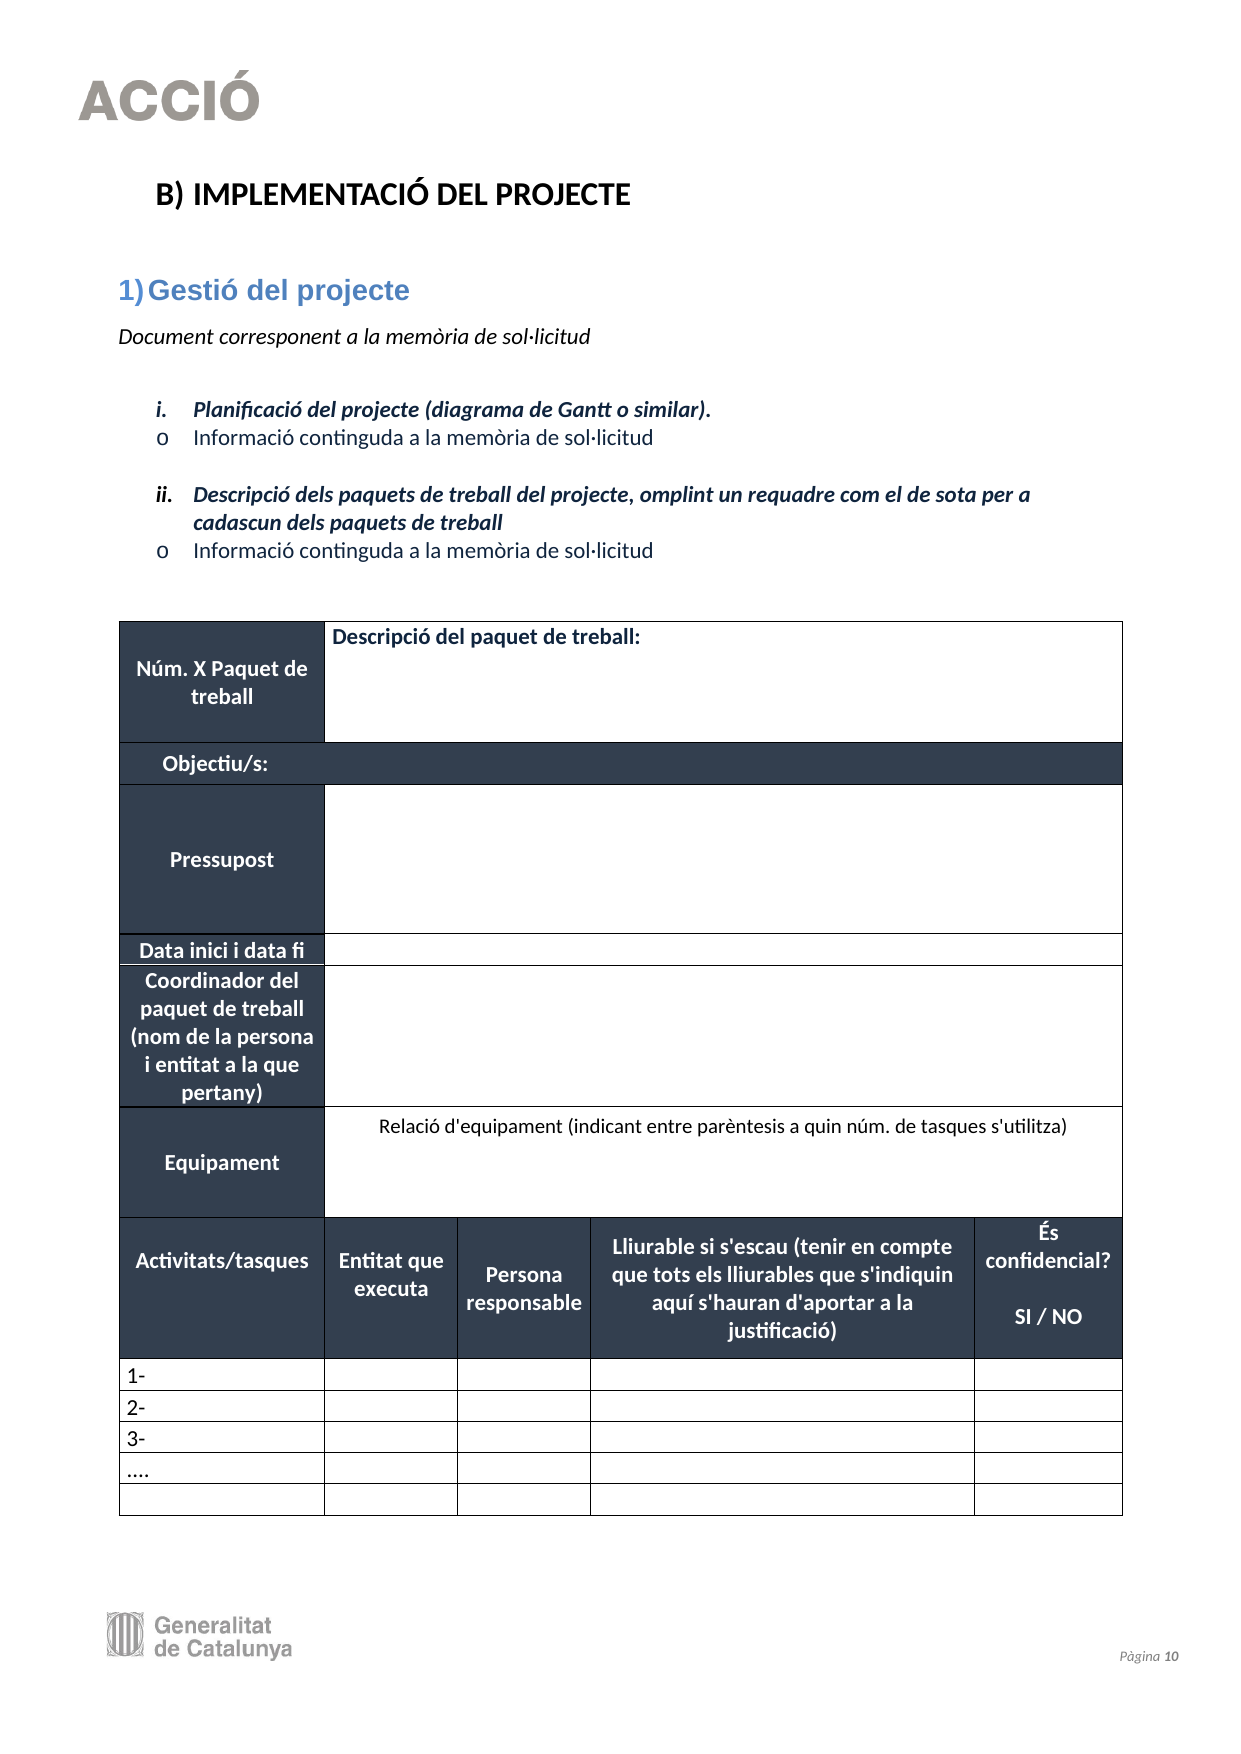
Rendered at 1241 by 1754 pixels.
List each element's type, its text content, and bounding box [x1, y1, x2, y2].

table_cell Pressupost [120, 785, 324, 933]
table_cell [325, 785, 1122, 933]
table_cell .... [120, 1453, 324, 1483]
picture [78, 70, 261, 133]
table_cell Objectiu/s: [120, 743, 1122, 784]
table_cell [458, 1484, 590, 1514]
table_cell [458, 1391, 590, 1421]
table_cell [975, 1484, 1122, 1514]
table_cell [325, 1453, 457, 1483]
table_header Núm. X Paquet de treball [120, 622, 324, 742]
list IMPLEMENTACIÓ DEL PROJECTE [155, 173, 1122, 213]
table_cell Entitat que executa [325, 1218, 457, 1358]
table_cell [975, 1391, 1122, 1421]
table_cell 1- [120, 1359, 324, 1389]
table_cell [458, 1359, 590, 1389]
table_cell Persona responsable [458, 1218, 590, 1358]
table_cell Equipament [120, 1108, 324, 1217]
table_cell [120, 1484, 324, 1514]
table_cell [325, 1484, 457, 1514]
table_header Descripció del paquet de treball: [325, 622, 1122, 742]
table_cell [975, 1359, 1122, 1389]
table_cell [325, 1359, 457, 1389]
table_cell [975, 1422, 1122, 1452]
list Planificació del projecte (diagrama de Gantt o similar). [156, 395, 1122, 423]
table_cell [591, 1453, 974, 1483]
table_cell És confidencial? SI / NO [975, 1218, 1122, 1358]
table_cell Data inici i data fi [120, 935, 324, 964]
table_cell [591, 1391, 974, 1421]
table_cell 2- [120, 1391, 324, 1421]
table_cell Relació d'equipament (indicant entre parèntesis a quin núm. de tasques s'utilitza) [325, 1107, 1122, 1217]
table_cell [325, 966, 1122, 1106]
table_cell 3- [120, 1422, 324, 1452]
list Informació continguda a la memòria de sol·licitud [156, 536, 1122, 565]
table_cell [325, 934, 1122, 964]
list Descripció dels paquets de treball del projecte, omplint un requadre com el de sota per a cadascun dels paquets de treball [156, 480, 1122, 536]
picture [106, 1612, 292, 1661]
list Informació continguda a la memòria de sol·licitud [156, 423, 1122, 452]
table_cell [591, 1422, 974, 1452]
table_cell [975, 1453, 1122, 1483]
table_cell [325, 1391, 457, 1421]
table_cell [591, 1359, 974, 1389]
table_cell [458, 1453, 590, 1483]
list Gestió del projecte [118, 273, 1122, 306]
table_cell [591, 1484, 974, 1514]
table_cell [458, 1422, 590, 1452]
text Document corresponent a la memòria de sol·licitud [118, 323, 1122, 350]
table_cell Activitats/tasques [120, 1218, 324, 1358]
table_cell Coordinador del paquet de treball (nom de la persona i entitat a la que pertany) [120, 966, 324, 1106]
table_cell Lliurable si s'escau (tenir en compte que tots els lliurables que s'indiquin aquí s'hauran d'aportar a la justificació) [591, 1218, 974, 1358]
table_cell [325, 1422, 457, 1452]
